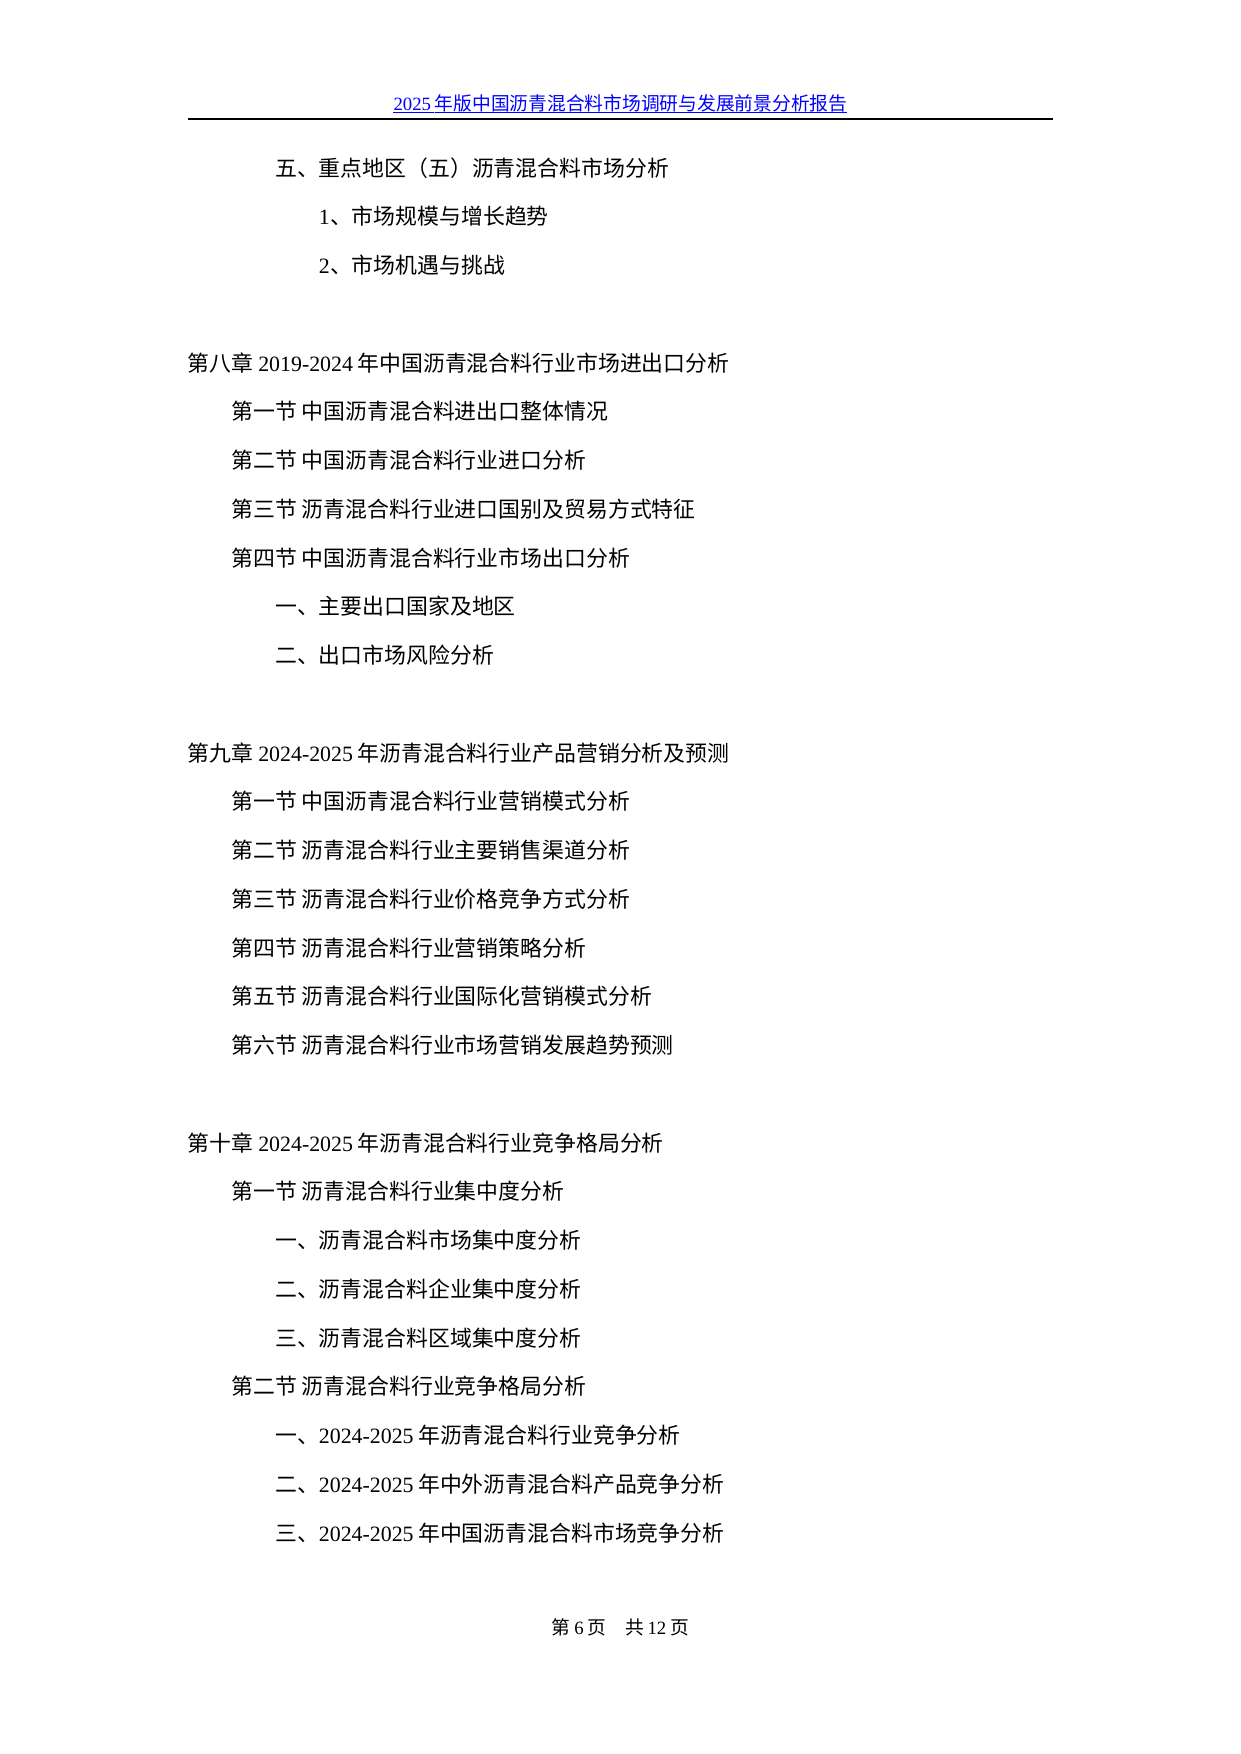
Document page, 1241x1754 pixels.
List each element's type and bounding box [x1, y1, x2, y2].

text [187, 150, 1053, 1548]
